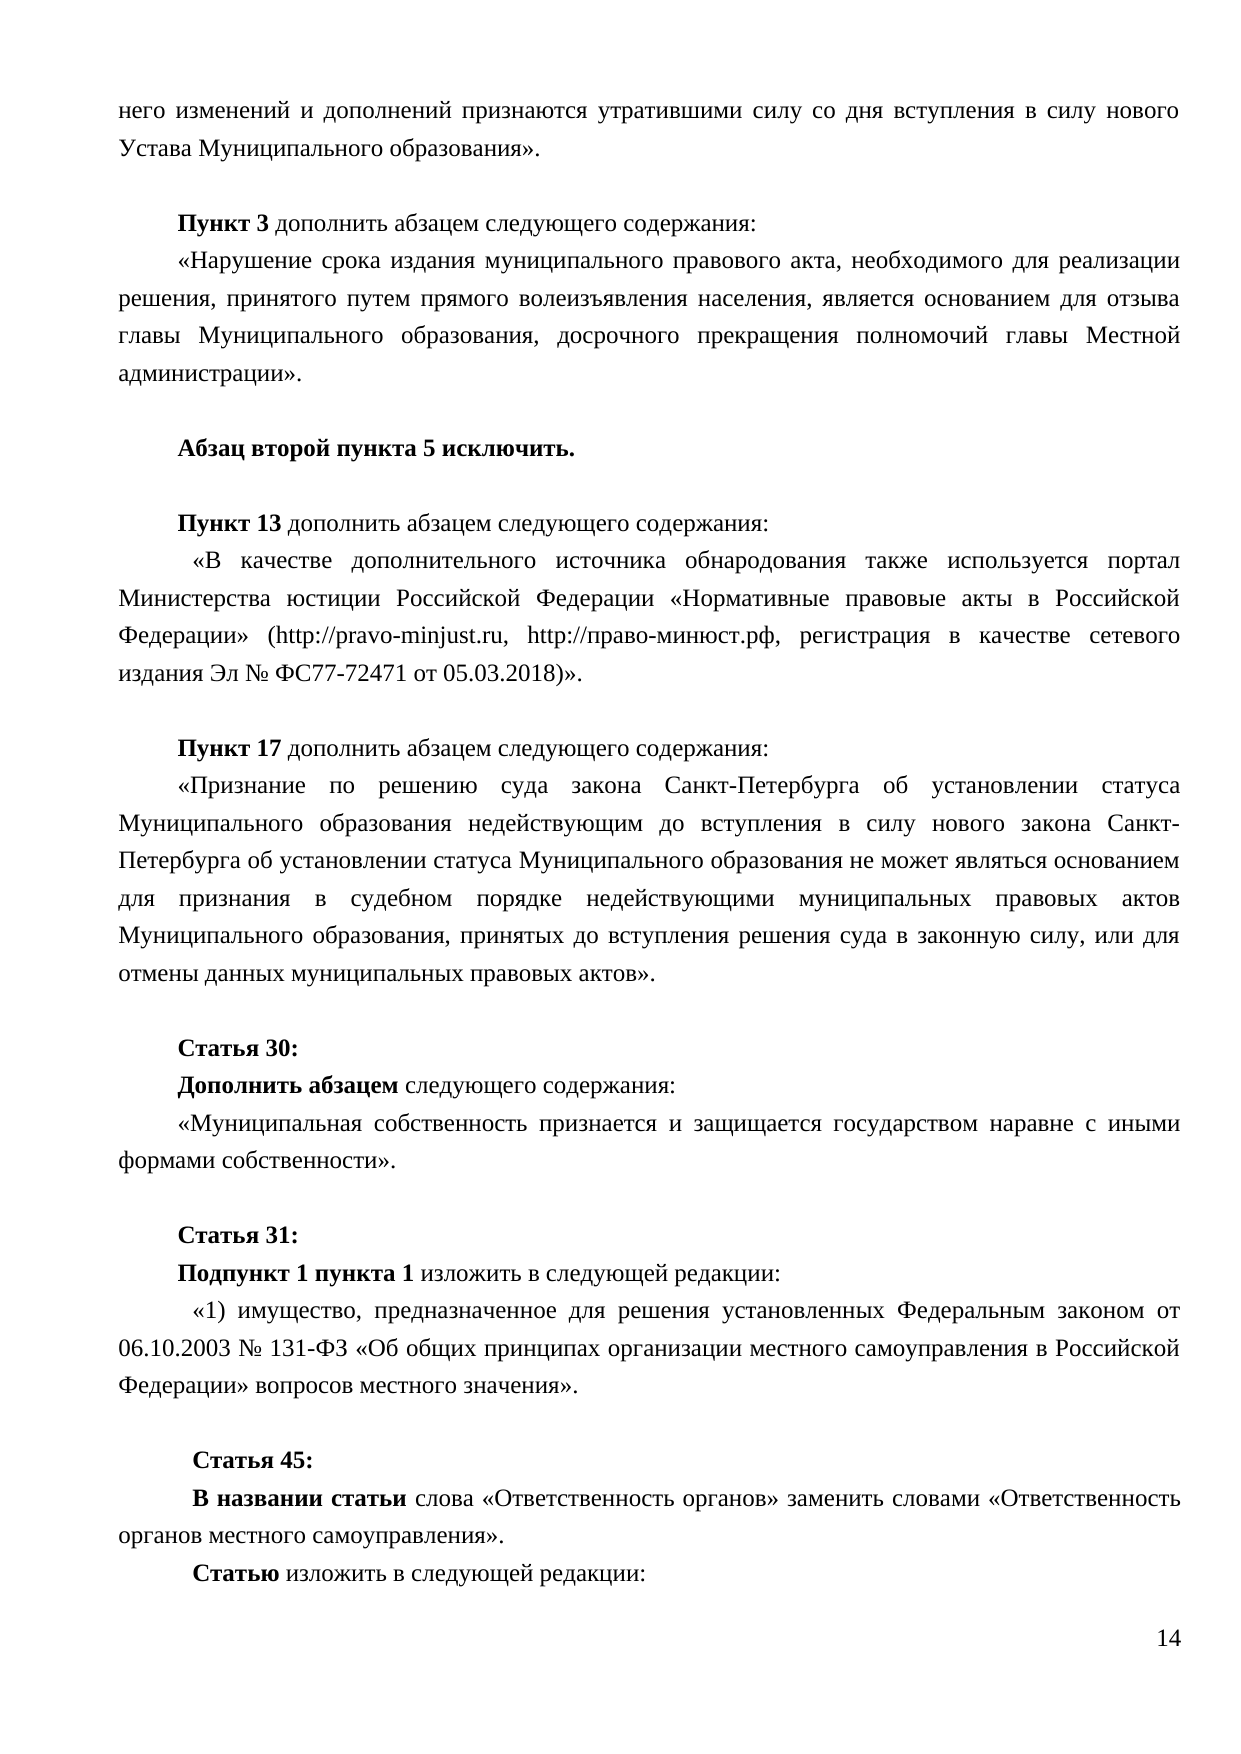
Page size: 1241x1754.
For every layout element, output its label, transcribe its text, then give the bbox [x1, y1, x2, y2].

text Статья 45: [118, 1439, 1181, 1476]
text Статью изложить в следующей редакции: [118, 1551, 1181, 1589]
text Абзац второй пункта 5 исключить. [118, 426, 1181, 464]
text Пункт 3 дополнить абзацем следующего содержания: [118, 201, 1181, 239]
text «1) имущество, предназначенное для решения установленных Федеральным законом от 06.10.2003 № 131-ФЗ «Об общих принципах организации местного самоуправления в Российской Федерации» вопросов местного значения». [118, 1289, 1181, 1401]
text Пункт 17 дополнить абзацем следующего содержания: [118, 726, 1181, 764]
text Подпункт 1 пункта 1 изложить в следующей редакции: [118, 1251, 1181, 1289]
text «Признание по решению суда закона Санкт-Петербурга об установлении статуса Муниципального образования недействующим до вступления в силу нового закона Санкт-Петербурга об установлении статуса Муниципального образования не может являться основанием для признания в судебном порядке недействующими муниципальных правовых актов Муниципального образования, принятых до вступления решения суда в законную силу, или для отмены данных муниципальных правовых актов». [118, 764, 1181, 989]
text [118, 89, 1181, 164]
text «Нарушение срока издания муниципального правового акта, необходимого для реализации решения, принятого путем прямого волеизъявления населения, является основанием для отзыва главы Муниципального образования, досрочного прекращения полномочий главы Местной администрации». [118, 239, 1181, 389]
text «В качестве дополнительного источника обнародования также используется портал Министерства юстиции Российской Федерации «Нормативные правовые акты в Российской Федерации» (http://pravo-minjust.ru, http://право-минюст.рф, регистрация в качестве сетевого издания Эл № ФС77-72471 от 05.03.2018)». [118, 539, 1181, 689]
text «Муниципальная собственность признается и защищается государством наравне с иными формами собственности». [118, 1101, 1181, 1176]
text В названии статьи слова «Ответственность органов» заменить словами «Ответственность органов местного самоуправления». [118, 1476, 1181, 1551]
text Пункт 13 дополнить абзацем следующего содержания: [118, 501, 1181, 539]
text Дополнить абзацем следующего содержания: [118, 1064, 1181, 1101]
text Статья 31: [118, 1214, 1181, 1251]
text Статья 30: [118, 1026, 1181, 1064]
